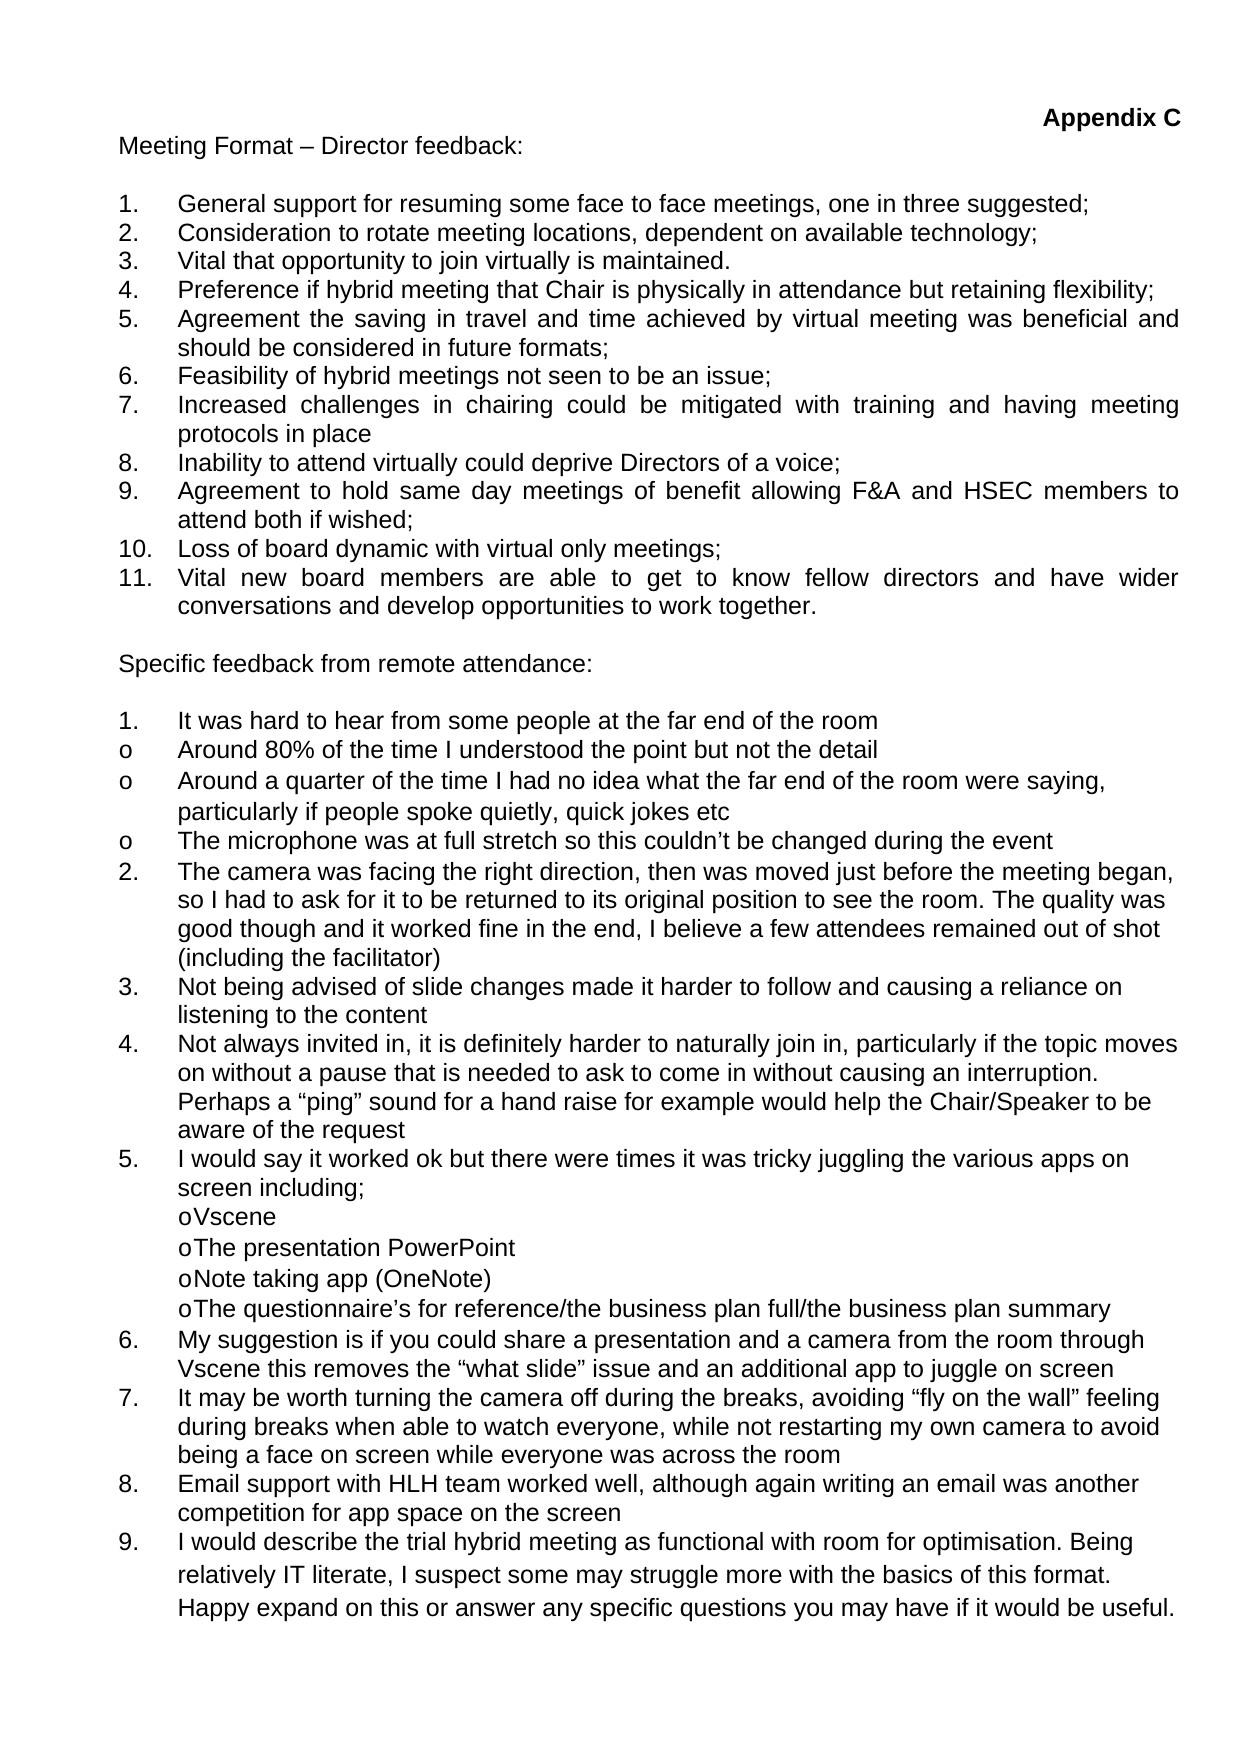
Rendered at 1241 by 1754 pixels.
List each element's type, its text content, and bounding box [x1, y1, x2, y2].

list I would describe the trial hybrid meeting as functional with room for optimisation. Being relatively IT literate, I suspect some may struggle more with the basics of this format. Happy expand on this or answer any specific questions you may have if it would be useful. [118, 1527, 1181, 1621]
text Specific feedback from remote attendance: [118, 649, 1181, 678]
list Note taking app (OneNote) [177, 1263, 1181, 1294]
list Consideration to rotate meeting locations, dependent on available technology; [118, 218, 1181, 246]
list I would say it worked ok but there were times it was tricky juggling the various apps on screen including; [118, 1144, 1181, 1202]
list Around a quarter of the time I had no idea what the far end of the room were saying, particularly if people spoke quietly, quick jokes etc [118, 766, 1181, 826]
list Preference if hybrid meeting that Chair is physically in attendance but retaining flexibility; [118, 275, 1181, 304]
list The questionnaire’s for reference/the business plan full/the business plan summary [177, 1294, 1181, 1325]
list Around 80% of the time I understood the point but not the detail [118, 735, 1181, 766]
list Not always invited in, it is definitely harder to naturally join in, particularly if the topic moves on without a pause that is needed to ask to come in without causing an interruption. Perhaps a “ping” sound for a hand raise for example would help the Chair/Speaker to be aware of the request [118, 1029, 1181, 1144]
list Agreement to hold same day meetings of benefit allowing F&A and HSEC members to attend both if wished; [118, 476, 1181, 534]
list Agreement the saving in travel and time achieved by virtual meeting was beneficial and should be considered in future formats; [118, 304, 1181, 361]
list It may be worth turning the camera off during the breaks, avoiding “fly on the wall” feeling during breaks when able to watch everyone, while not restarting my own camera to avoid being a face on screen while everyone was across the room [118, 1383, 1181, 1469]
text Appendix C [118, 103, 1181, 131]
list Increased challenges in chairing could be mitigated with training and having meeting protocols in place [118, 390, 1181, 448]
list My suggestion is if you could share a presentation and a camera from the room through Vscene this removes the “what slide” issue and an additional app to juggle on screen [118, 1325, 1181, 1383]
list Not being advised of slide changes made it harder to follow and causing a reliance on listening to the content [118, 972, 1181, 1029]
list General support for resuming some face to face meetings, one in three suggested; [118, 189, 1181, 218]
list Inability to attend virtually could deprive Directors of a voice; [118, 448, 1181, 476]
list Vscene [177, 1202, 1181, 1233]
list Vital that opportunity to join virtually is maintained. [118, 246, 1181, 275]
list Feasibility of hybrid meetings not seen to be an issue; [118, 361, 1181, 390]
list The microphone was at full stretch so this couldn’t be changed during the event [118, 826, 1181, 857]
text Meeting Format – Director feedback: [118, 131, 1181, 160]
list Email support with HLH team worked well, although again writing an email was another competition for app space on the screen [118, 1469, 1181, 1527]
list Vital new board members are able to get to know fellow directors and have wider conversations and develop opportunities to work together. [118, 563, 1181, 620]
list The camera was facing the right direction, then was moved just before the meeting began, so I had to ask for it to be returned to its original position to see the room. The quality was good though and it worked fine in the end, I believe a few attendees remained out of shot (including the facilitator) [118, 857, 1181, 972]
list It was hard to hear from some people at the far end of the room [118, 706, 1181, 735]
list The presentation PowerPoint [177, 1233, 1181, 1263]
list Loss of board dynamic with virtual only meetings; [118, 534, 1181, 563]
